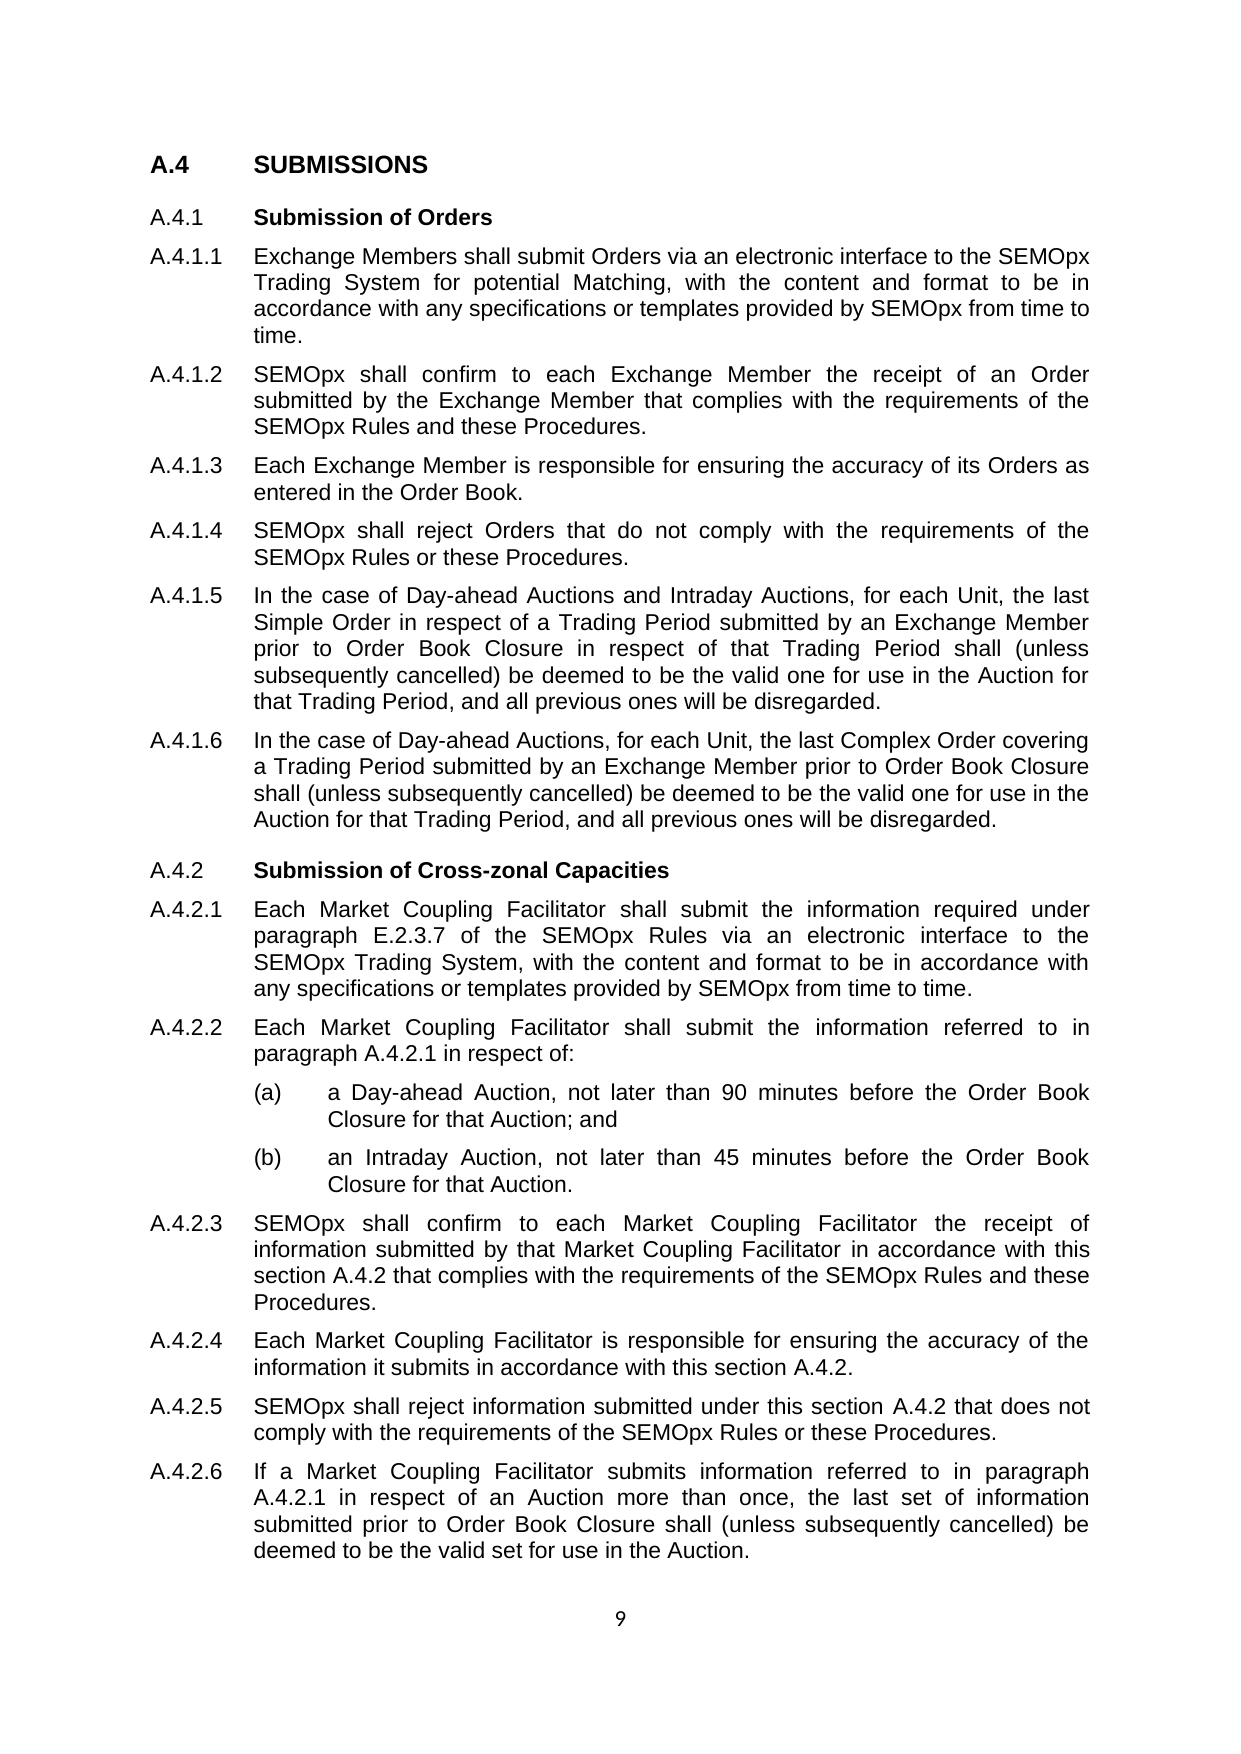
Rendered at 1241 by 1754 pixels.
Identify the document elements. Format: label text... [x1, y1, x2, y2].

text Each Market Coupling Facilitator shall submit the information required under paragraph E.2.3.7 of the SEMOpx Rules via an electronic interface to the SEMOpx Trading System, with the content and format to be in accordance with any specifications or templates provided by SEMOpx from time to time. [150, 896, 1090, 1001]
text Each Market Coupling Facilitator is responsible for ensuring the accuracy of the information it submits in accordance with this section A.4.2. [150, 1327, 1090, 1380]
text a Day-ahead Auction, not later than 90 minutes before the Order Book Closure for that Auction; and [253, 1079, 1090, 1132]
text SEMOpx shall reject Orders that do not comply with the requirements of the SEMOpx Rules or these Procedures. [150, 517, 1090, 570]
text If a Market Coupling Facilitator submits information referred to in paragraph A.4.2.1 in respect of an Auction more than once, the last set of information submitted prior to Order Book Closure shall (unless subsequently cancelled) be deemed to be the valid set for use in the Auction. [150, 1458, 1090, 1563]
text Submissions [150, 150, 1090, 179]
text In the case of Day-ahead Auctions and Intraday Auctions, for each Unit, the last Simple Order in respect of a Trading Period submitted by an Exchange Member prior to Order Book Closure in respect of that Trading Period shall (unless subsequently cancelled) be deemed to be the valid one for use in the Auction for that Trading Period, and all previous ones will be disregarded. [150, 582, 1090, 714]
text an Intraday Auction, not later than 45 minutes before the Order Book Closure for that Auction. [253, 1144, 1090, 1197]
text SEMOpx shall confirm to each Market Coupling Facilitator the receipt of information submitted by that Market Coupling Facilitator in accordance with this section A.4.2 that complies with the requirements of the SEMOpx Rules and these Procedures. [150, 1209, 1090, 1315]
text Each Exchange Member is responsible for ensuring the accuracy of its Orders as entered in the Order Book. [150, 452, 1090, 505]
text In the case of Day-ahead Auctions, for each Unit, the last Complex Order covering a Trading Period submitted by an Exchange Member prior to Order Book Closure shall (unless subsequently cancelled) be deemed to be the valid one for use in the Auction for that Trading Period, and all previous ones will be disregarded. [150, 727, 1090, 832]
text SEMOpx shall reject information submitted under this section A.4.2 that does not comply with the requirements of the SEMOpx Rules or these Procedures. [150, 1393, 1090, 1445]
text Submission of Orders [150, 204, 1090, 230]
text Each Market Coupling Facilitator shall submit the information referred to in paragraph A.4.2.1 in respect of: [150, 1014, 1090, 1067]
text Exchange Members shall submit Orders via an electronic interface to the SEMOpx Trading System for potential Matching, with the content and format to be in accordance with any specifications or templates provided by SEMOpx from time to time. [150, 243, 1090, 348]
text SEMOpx shall confirm to each Exchange Member the receipt of an Order submitted by the Exchange Member that complies with the requirements of the SEMOpx Rules and these Procedures. [150, 361, 1090, 439]
list Submission of Cross-zonal Capacities [150, 857, 1090, 883]
